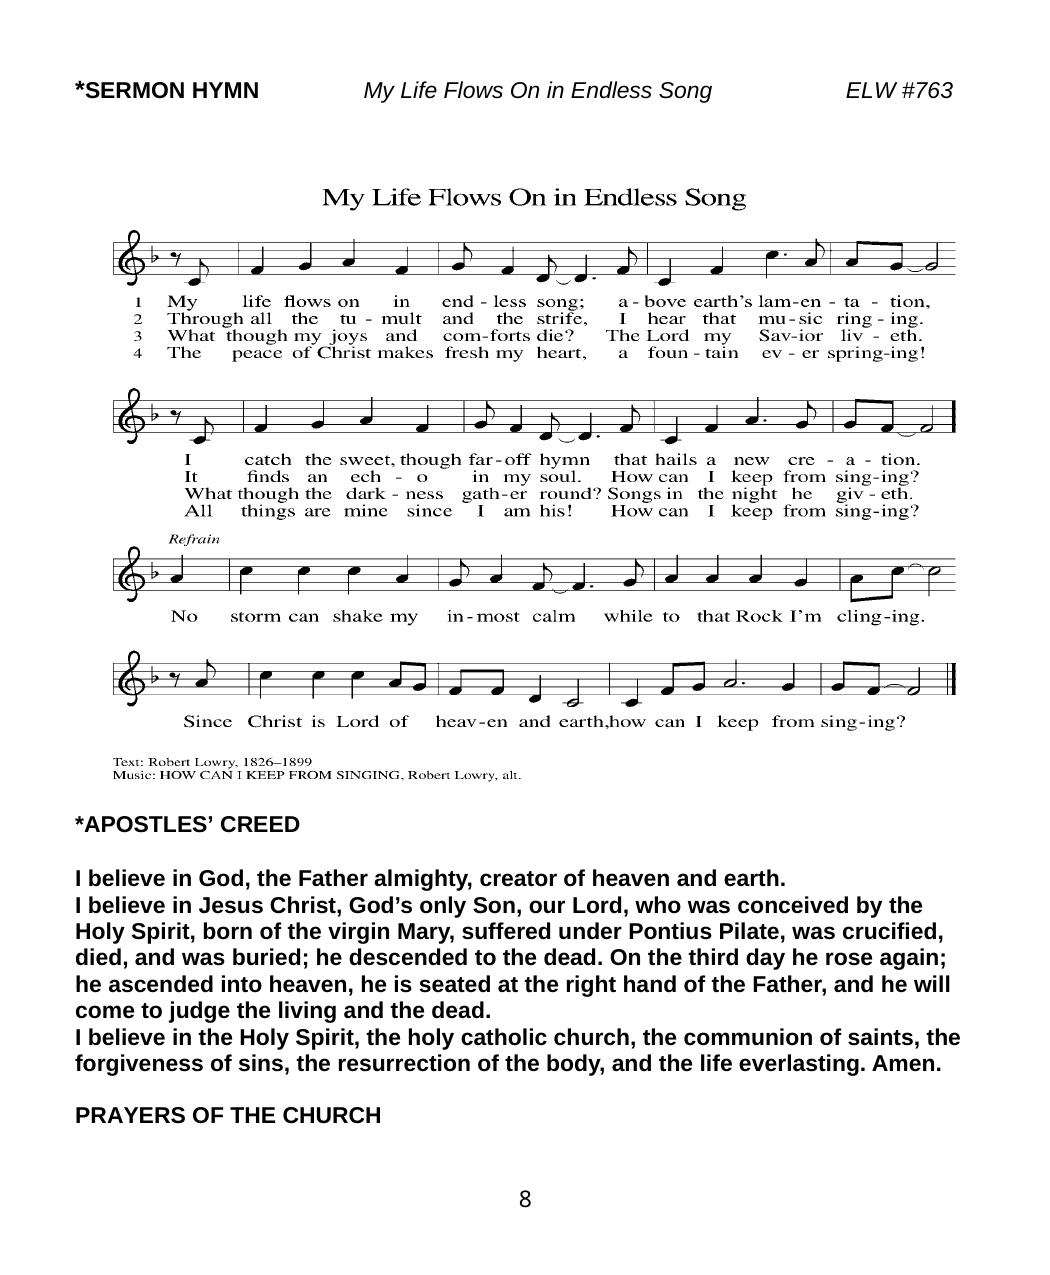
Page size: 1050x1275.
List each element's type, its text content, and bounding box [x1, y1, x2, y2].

text I believe in Jesus Christ, God’s only Son, our Lord, who was conceived by the Holy Spirit, born of the virgin Mary, suffered under Pontius Pilate, was crucified, died, and was buried; he descended to the dead. On the third day he rose again; he ascended into heaven, he is seated at the right hand of the Father, and he will come to judge the living and the dead. [75, 892, 975, 1023]
picture [95, 125, 972, 789]
text *SERMON HYMN My Life Flows On in Endless Song ELW #763 [75, 75, 975, 104]
text PRAYERS OF THE CHURCH [75, 1102, 975, 1129]
text I believe in God, the Father almighty, creator of heaven and earth. [75, 865, 975, 892]
text I believe in the Holy Spirit, the holy catholic church, the communion of saints, the forgiveness of sins, the resurrection of the body, and the life everlasting. Amen. [75, 1023, 975, 1076]
